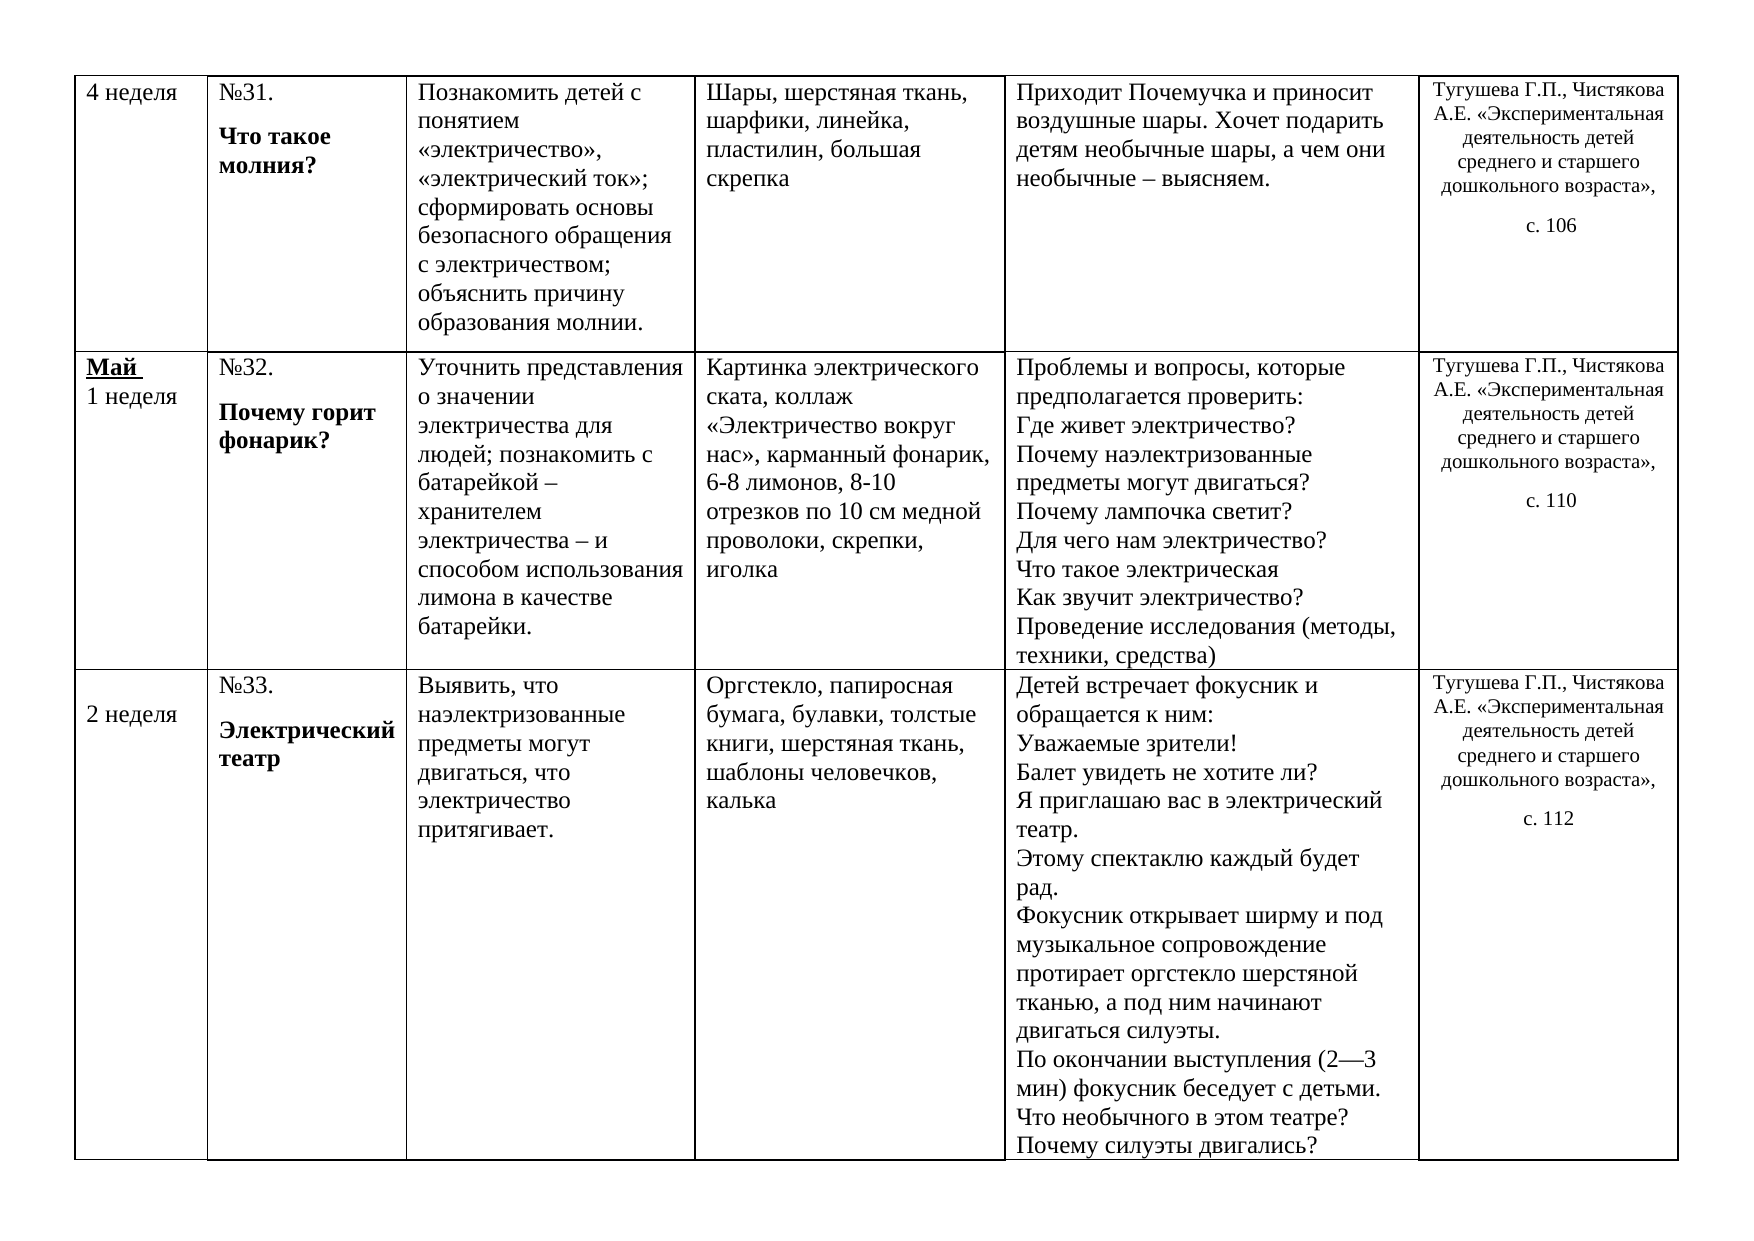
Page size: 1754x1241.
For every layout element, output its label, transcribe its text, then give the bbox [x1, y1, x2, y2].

table_cell Тугушева Г.П., Чистякова А.Е. «Экспериментальная деятельность детей среднего и старшего дошкольного возраста», с. 106 [1420, 77, 1677, 351]
table_cell Май 1 неделя [76, 352, 207, 669]
table_cell Шары, шерстяная ткань, шарфики, линейка, пластилин, большая скрепка [696, 77, 1004, 351]
table_cell Приходит Почемучка и приносит воздушные шары. Хочет подарить детям необычные шары, а чем они необычные – выясняем. [1006, 76, 1418, 351]
table_cell Тугушева Г.П., Чистякова А.Е. «Экспериментальная деятельность детей среднего и старшего дошкольного возраста», с. 110 [1420, 353, 1677, 669]
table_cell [1006, 670, 1418, 1159]
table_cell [1420, 670, 1677, 1159]
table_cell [407, 670, 694, 1159]
table_cell Проблемы и вопросы, которые предполагается проверить: Где живет электричество? Почему наэлектризованные предметы могут двигаться? Почему лампочка светит? Для чего нам электричество? Что такое электрическая Как звучит электричество? Проведение исследования (методы, техники, средства) [1006, 352, 1418, 669]
table_cell 2 неделя [76, 670, 207, 1159]
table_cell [208, 670, 406, 1159]
table_cell Познакомить детей с понятием «электричество», «электрический ток»; сформировать основы безопасного обращения с электричеством; объяснить причину образования молнии. [407, 77, 694, 351]
table_cell Уточнить представления о значении электричества для людей; познакомить с батарейкой – хранителем электричества – и способом использования лимона в качестве батарейки. [407, 353, 694, 669]
table_cell №32. Почему горит фонарик? [208, 353, 406, 669]
table_cell 4 неделя [76, 76, 207, 351]
table_cell Картинка электрического ската, коллаж «Электричество вокруг нас», карманный фонарик, 6-8 лимонов, 8-10 отрезков по 10 см медной проволоки, скрепки, иголка [696, 353, 1004, 669]
table_cell №31. Что такое молния? [208, 77, 406, 351]
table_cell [696, 670, 1004, 1159]
